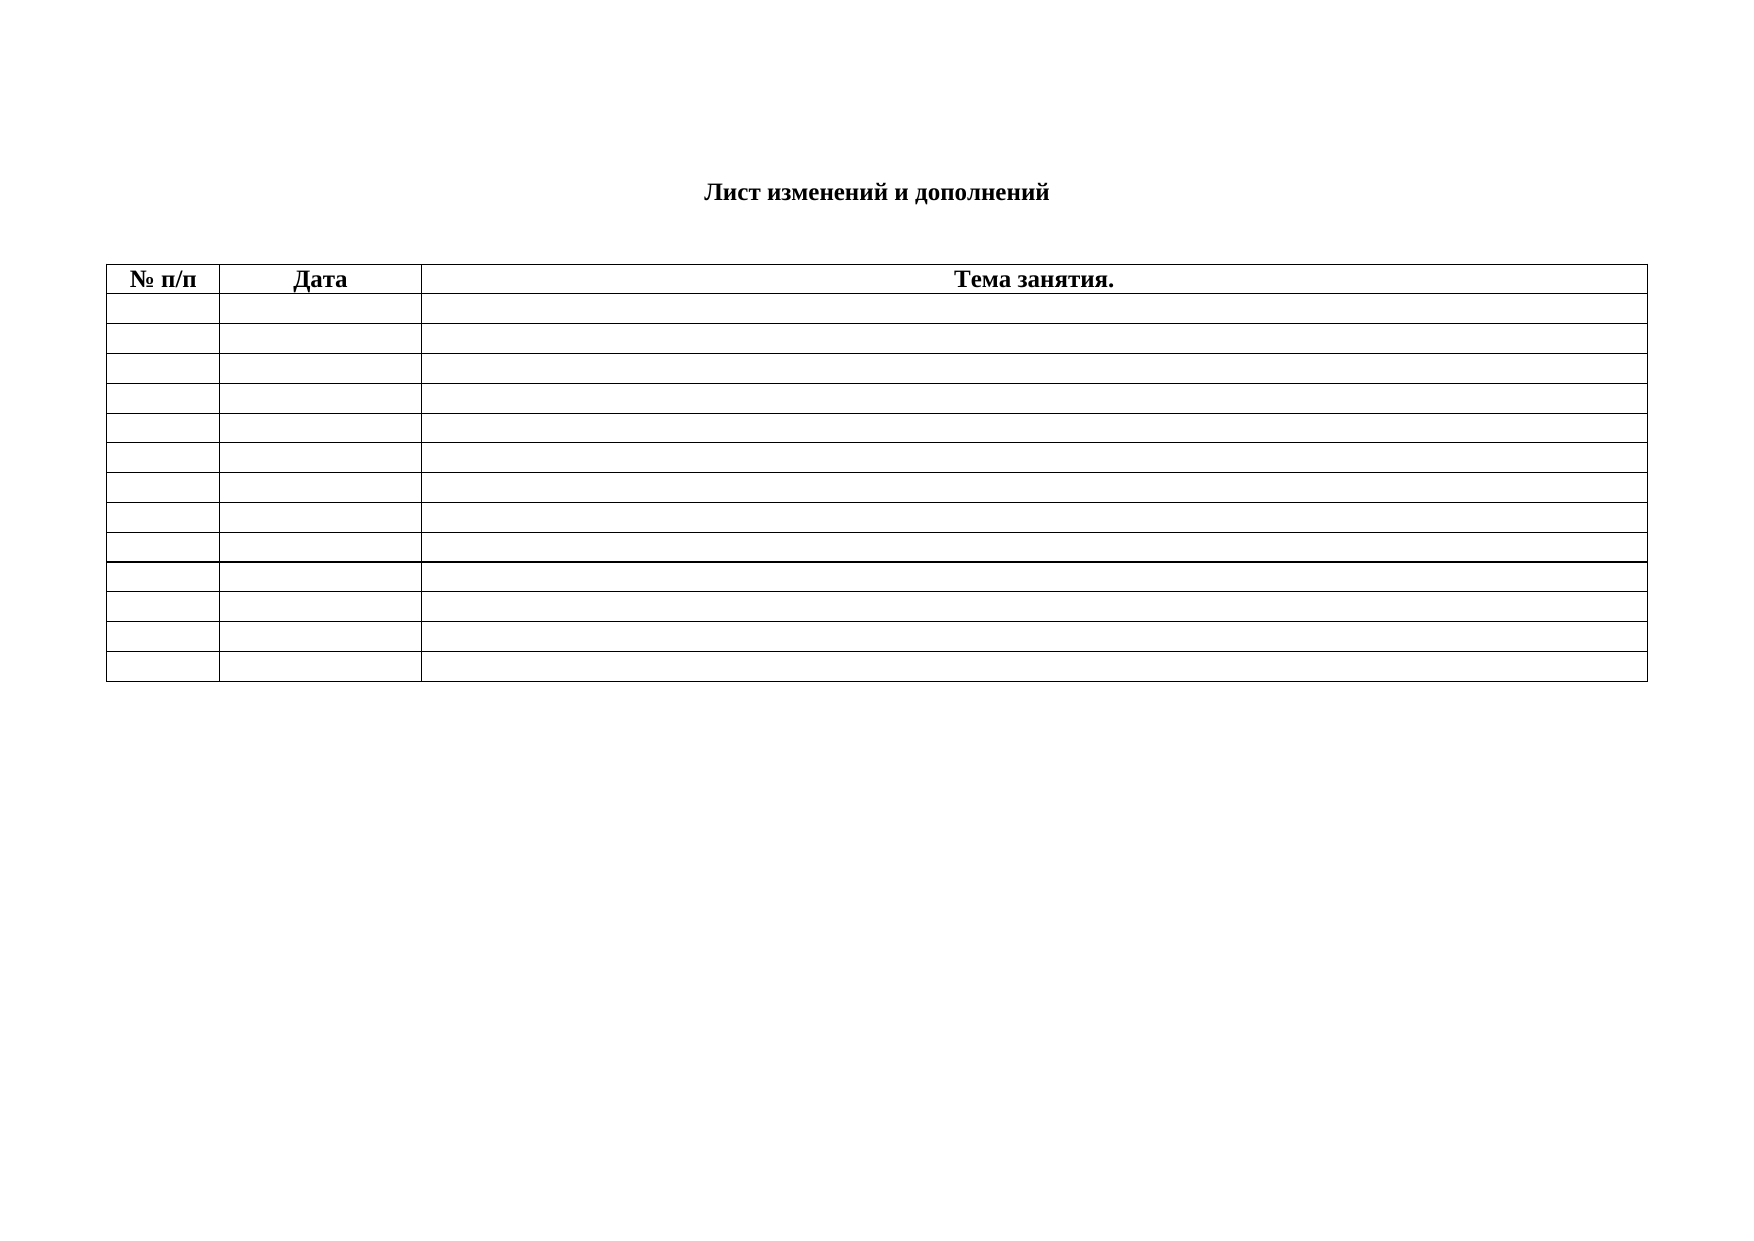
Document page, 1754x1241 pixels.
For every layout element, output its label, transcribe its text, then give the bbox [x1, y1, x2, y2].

table_cell [107, 503, 219, 532]
table_cell [220, 294, 421, 323]
table_cell [107, 652, 219, 681]
table_cell [220, 622, 421, 651]
table_cell [220, 443, 421, 472]
table_cell [220, 533, 421, 561]
table_cell [422, 473, 1647, 502]
table_cell [422, 622, 1647, 651]
table_cell [107, 384, 219, 412]
table_cell [107, 592, 219, 621]
table_cell [422, 443, 1647, 472]
table_cell [422, 533, 1647, 561]
table_header Дата [220, 265, 421, 293]
table_header Тема занятия. [422, 265, 1647, 293]
table_cell [220, 414, 421, 442]
table_cell [220, 384, 421, 412]
table_cell [220, 473, 421, 502]
table_cell [422, 384, 1647, 412]
table_cell [422, 592, 1647, 621]
table_cell [107, 563, 219, 591]
table_cell [220, 324, 421, 353]
table_cell [107, 622, 219, 651]
table_cell [107, 473, 219, 502]
table_cell [220, 592, 421, 621]
table_cell [422, 652, 1647, 681]
table_cell [107, 414, 219, 442]
table_cell [220, 652, 421, 681]
table_cell [107, 354, 219, 383]
text Лист изменений и дополнений [118, 177, 1636, 206]
table_header № п/п [107, 265, 219, 293]
table_cell [422, 294, 1647, 323]
table_cell [422, 324, 1647, 353]
table_cell [107, 324, 219, 353]
table_cell [107, 443, 219, 472]
table_cell [422, 414, 1647, 442]
table_cell [220, 563, 421, 591]
table_cell [107, 294, 219, 323]
table_cell [422, 354, 1647, 383]
table_cell [107, 533, 219, 561]
table_cell [422, 563, 1647, 591]
table_cell [220, 354, 421, 383]
table_cell [422, 503, 1647, 532]
table_cell [220, 503, 421, 532]
